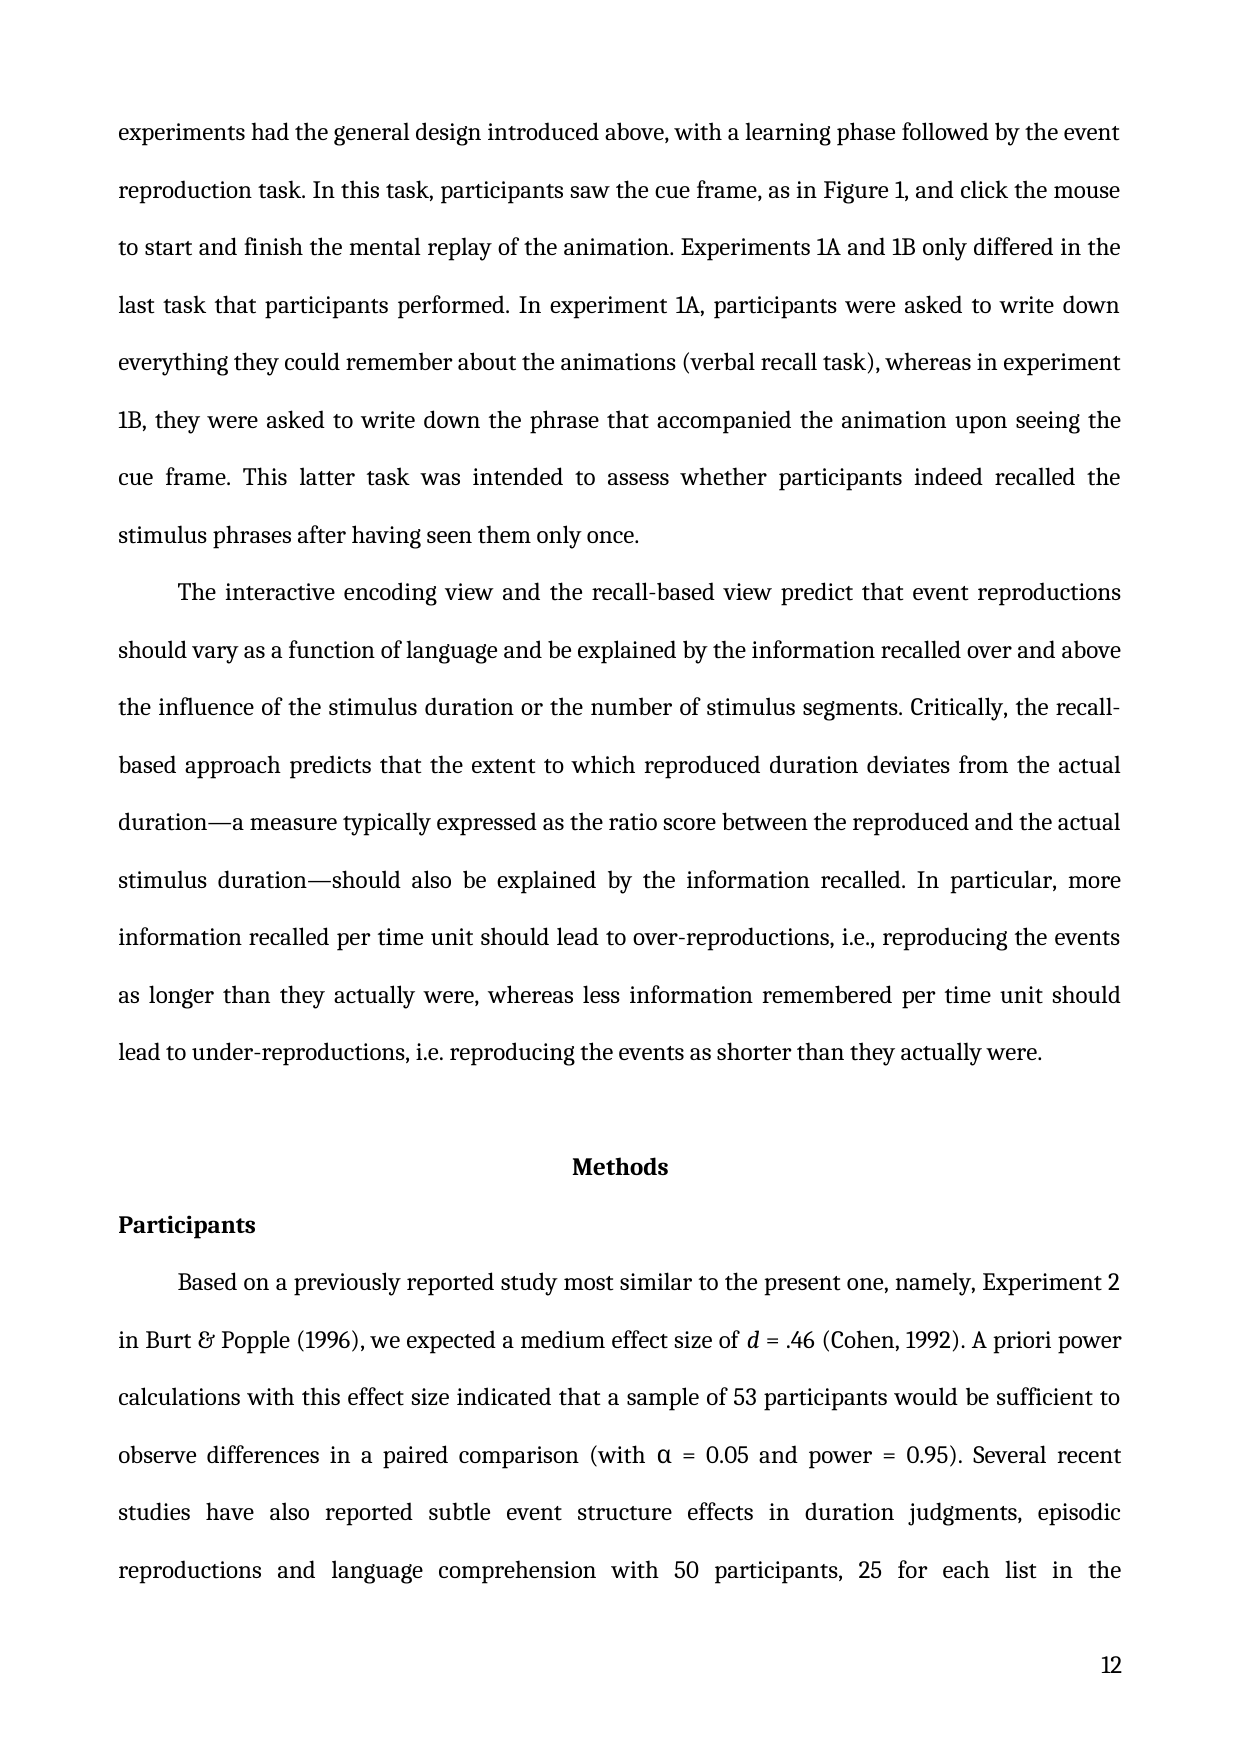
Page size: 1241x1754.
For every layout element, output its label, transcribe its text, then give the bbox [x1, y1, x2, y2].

text The interactive encoding view and the recall-based view predict that event reproductions should vary as a function of language and be explained by the information recalled over and above the influence of the stimulus duration or the number of stimulus segments. Critically, the recall-based approach predicts that the extent to which reproduced duration deviates from the actual duration—a measure typically expressed as the ratio score between the reproduced and the actual stimulus duration—should also be explained by the information recalled. In particular, more information recalled per time unit should lead to over-reproductions, i.e., reproducing the events as longer than they actually were, whereas less information remembered per time unit should lead to under-reproductions, i.e. reproducing the events as shorter than they actually were. [118, 578, 1122, 1067]
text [118, 1268, 1122, 1584]
text Methods [118, 1153, 1122, 1182]
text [118, 118, 1122, 549]
text Participants [118, 1211, 1122, 1239]
